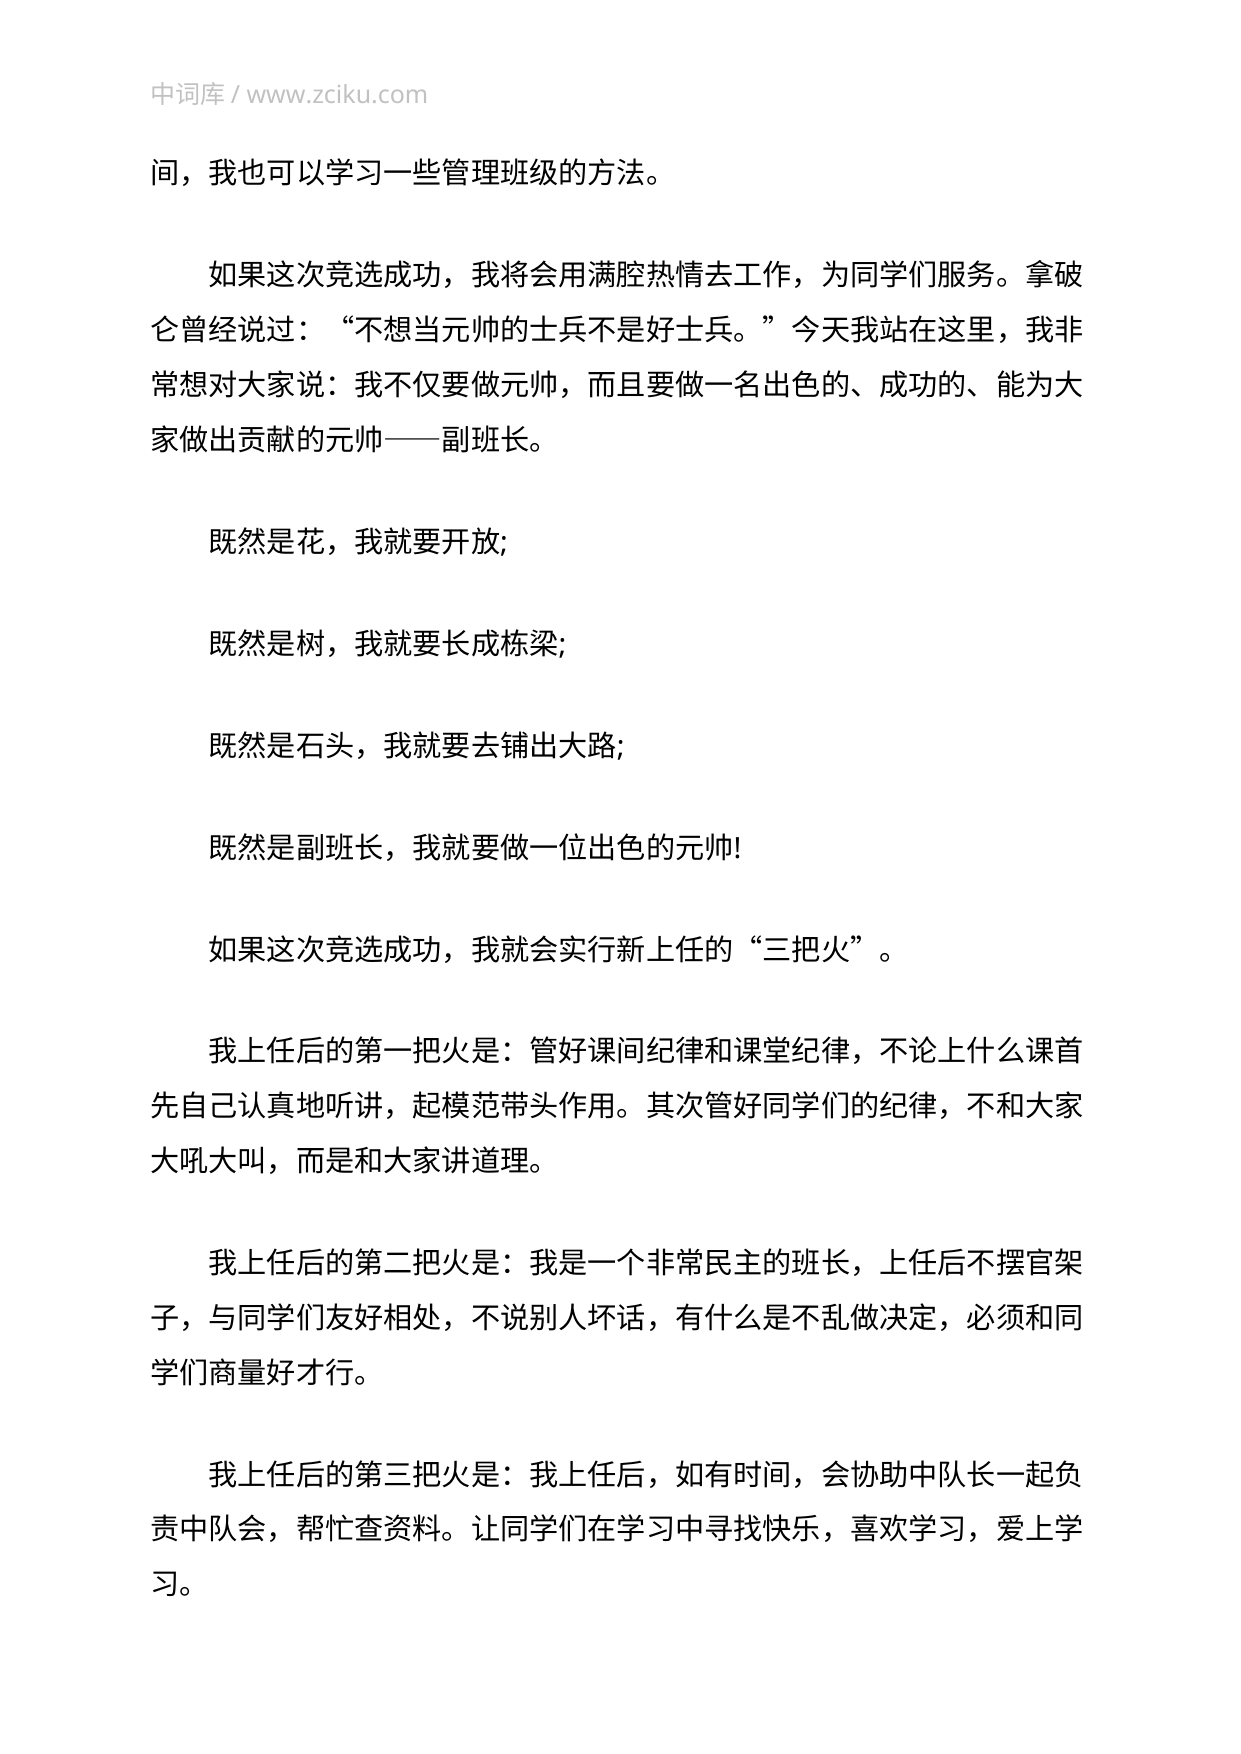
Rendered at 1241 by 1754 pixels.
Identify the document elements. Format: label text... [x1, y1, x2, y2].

text 既然是花，我就要开放; [150, 518, 1090, 561]
text 既然是石头，我就要去铺出大路; [150, 722, 1090, 764]
text 既然是树，我就要长成栋梁; [150, 620, 1090, 663]
text 如果这次竞选成功，我就会实行新上任的“三把火”。 [150, 926, 1090, 968]
text 我上任后的第三把火是：我上任后，如有时间，会协助中队长一起负责中队会，帮忙查资料。让同学们在学习中寻找快乐，喜欢学习，爱上学习。 [150, 1451, 1090, 1603]
text 我上任后的第一把火是：管好课间纪律和课堂纪律，不论上什么课首先自己认真地听讲，起模范带头作用。其次管好同学们的纪律，不和大家大吼大叫，而是和大家讲道理。 [150, 1028, 1090, 1180]
text 我上任后的第二把火是：我是一个非常民主的班长，上任后不摆官架子，与同学们友好相处，不说别人坏话，有什么是不乱做决定，必须和同学们商量好才行。 [150, 1239, 1090, 1392]
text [150, 150, 1090, 192]
text 既然是副班长，我就要做一位出色的元帅! [150, 824, 1090, 867]
text 如果这次竞选成功，我将会用满腔热情去工作，为同学们服务。拿破仑曾经说过：“不想当元帅的士兵不是好士兵。”今天我站在这里，我非常想对大家说：我不仅要做元帅，而且要做一名出色的、成功的、能为大家做出贡献的元帅——副班长。 [150, 252, 1090, 459]
